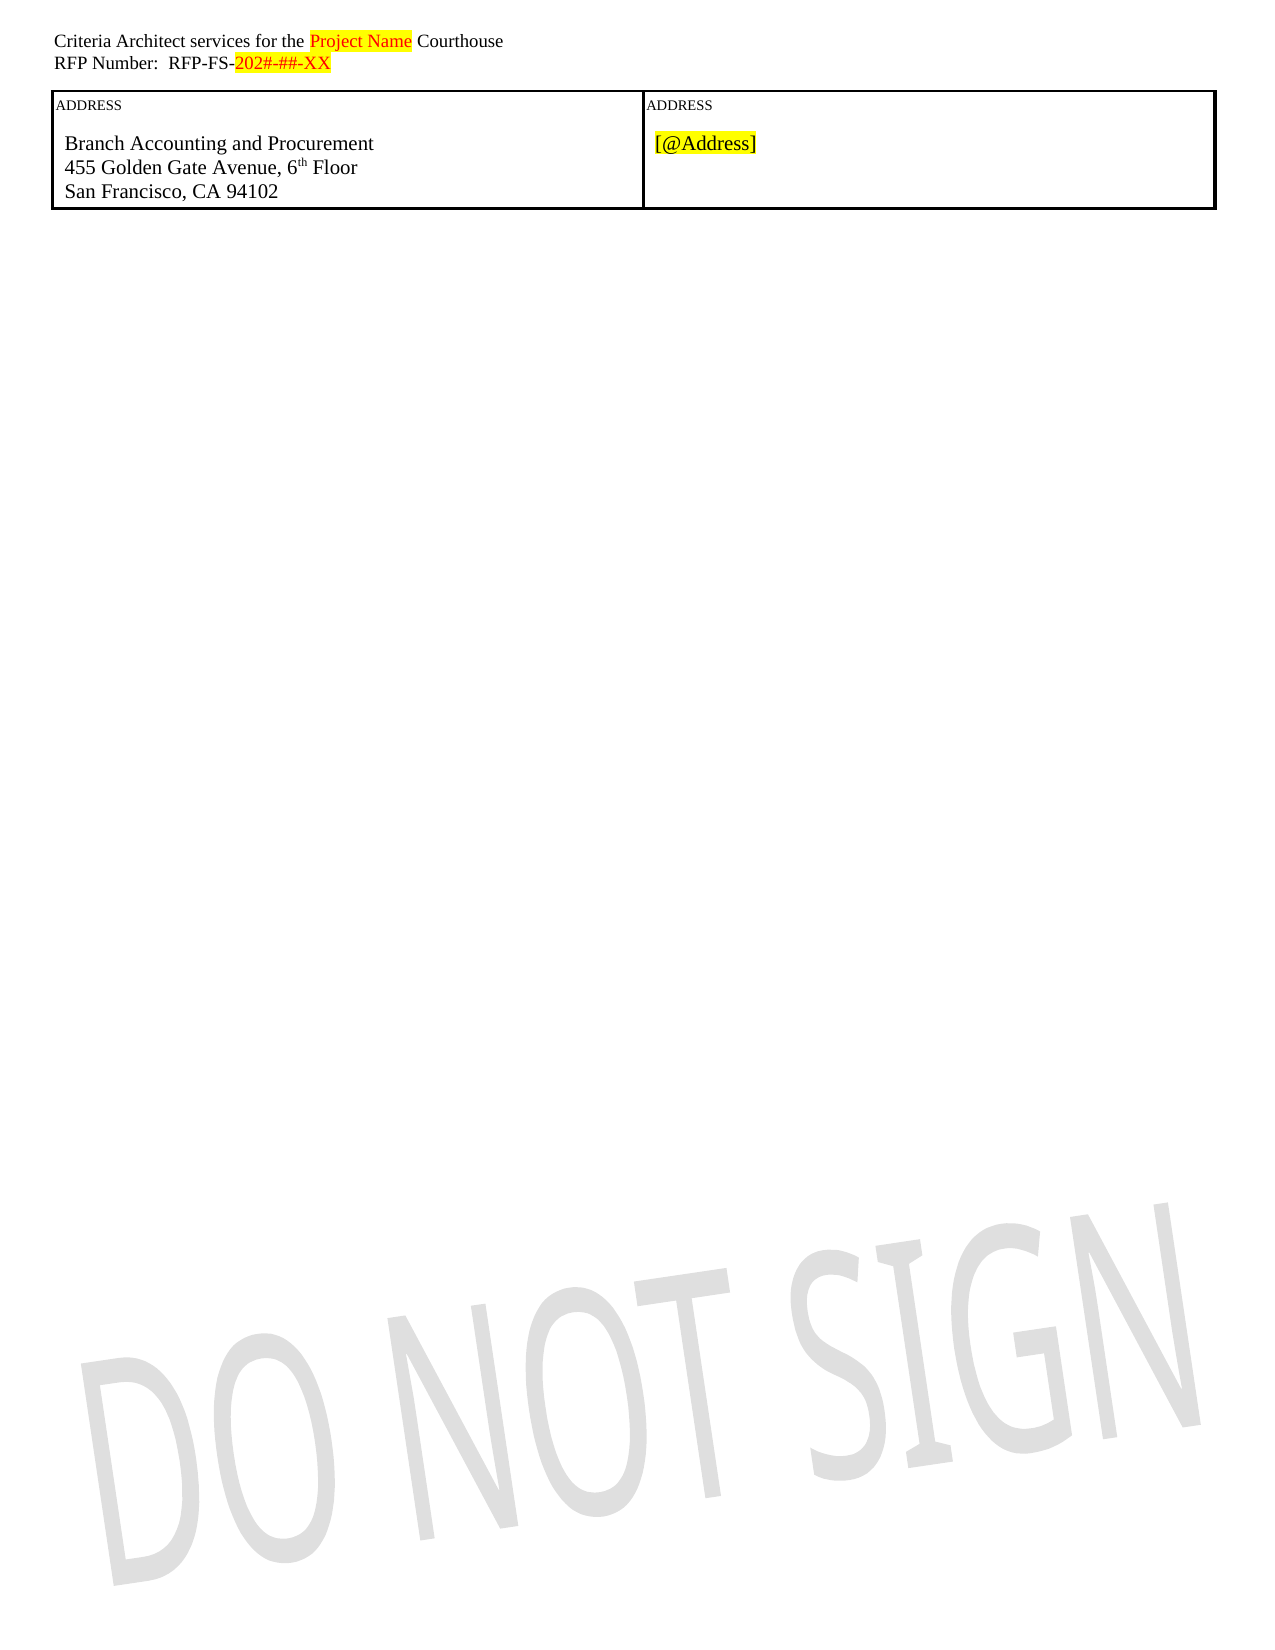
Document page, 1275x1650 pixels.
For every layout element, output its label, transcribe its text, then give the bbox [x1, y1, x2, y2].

table_cell Branch Accounting and Procurement 455 Golden Gate Avenue, 6th Floor San Francisco, CA 94102 [54, 126, 642, 207]
table_cell [@Address] [645, 126, 1213, 207]
table_cell ADDRESS [645, 92, 1213, 126]
table_cell ADDRESS [54, 92, 642, 126]
